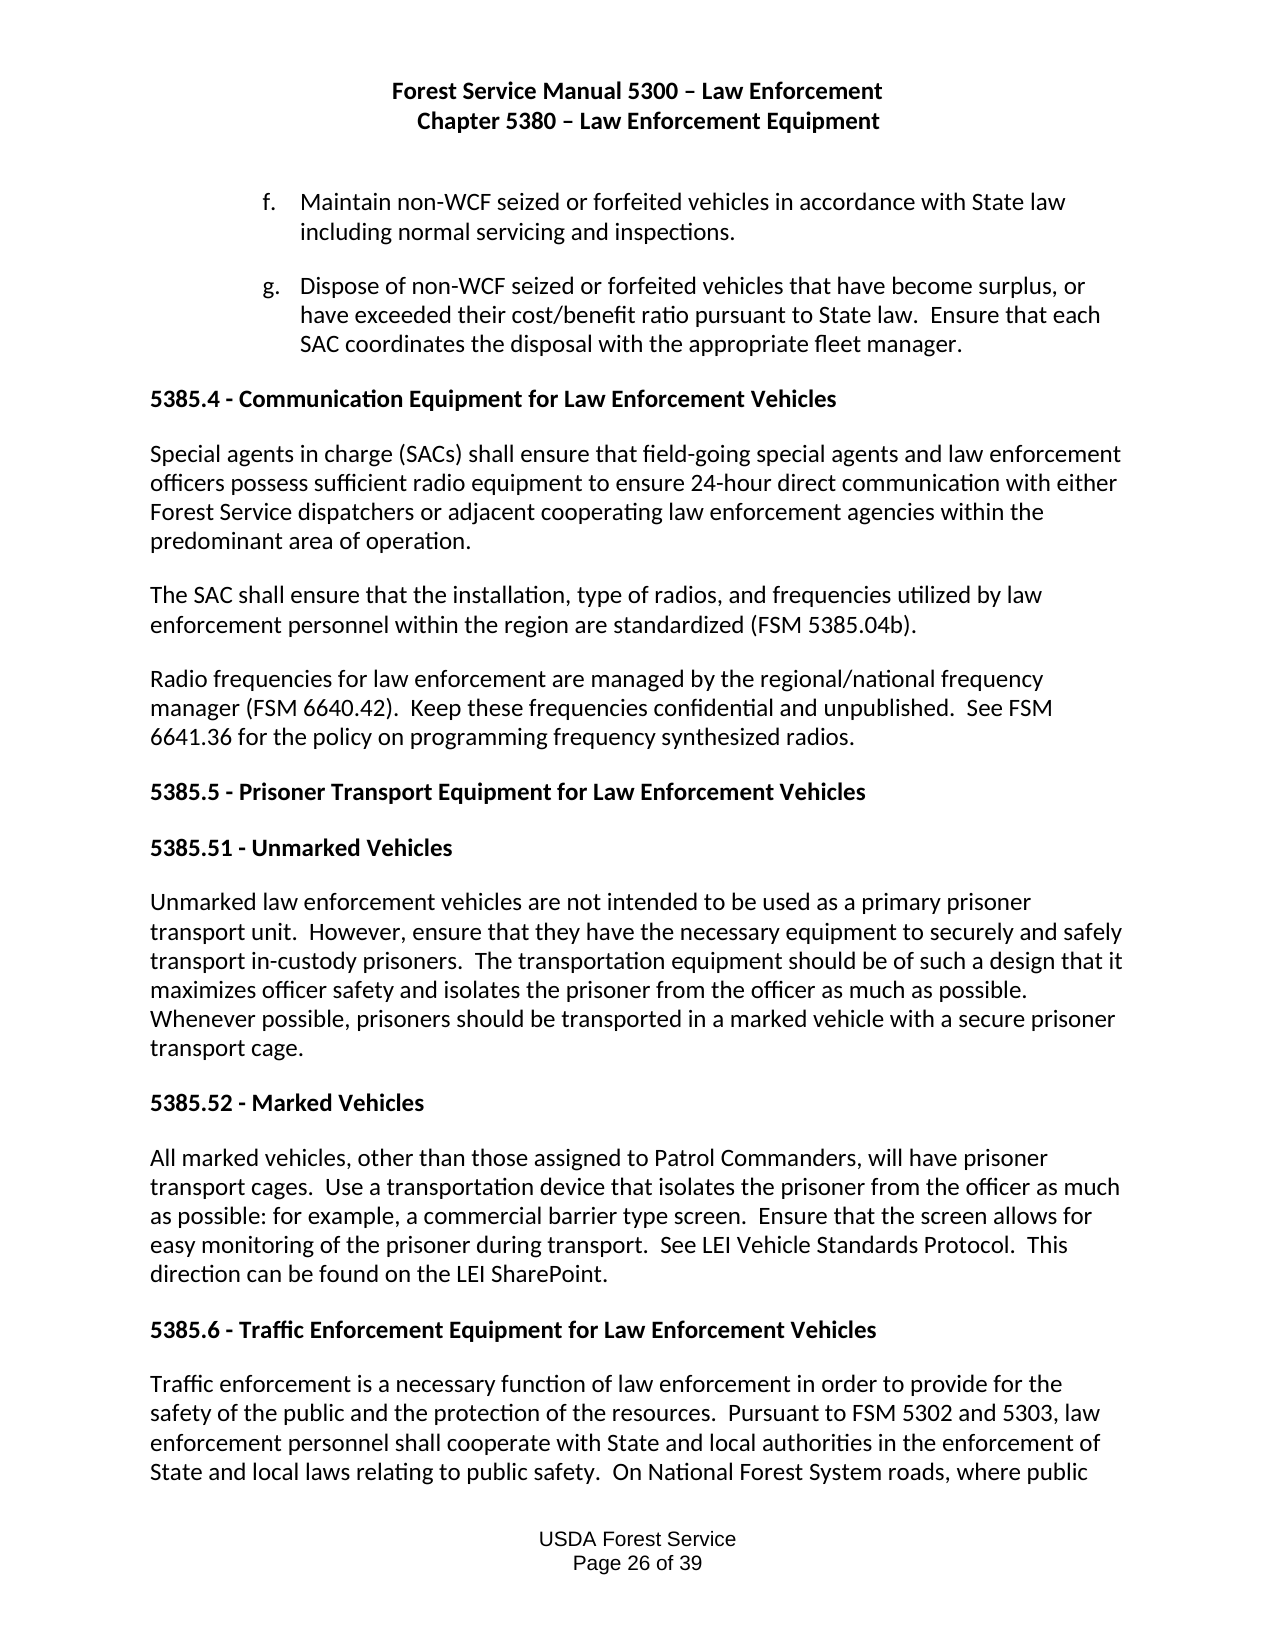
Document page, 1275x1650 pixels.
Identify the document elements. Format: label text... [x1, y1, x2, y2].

subtitle 5385.5 - Prisoner Transport Equipment for Law Enforcement Vehicles [150, 776, 1125, 807]
list Maintain non-WCF seized or forfeited vehicles in accordance with State law including normal servicing and inspections. [262, 187, 1125, 246]
subtitle 5385.6 - Traffic Enforcement Equipment for Law Enforcement Vehicles [150, 1314, 1125, 1344]
text Special agents in charge (SACs) shall ensure that field-going special agents and law enforcement officers possess sufficient radio equipment to ensure 24-hour direct communication with either Forest Service dispatchers or adjacent cooperating law enforcement agencies within the predominant area of operation. [150, 439, 1125, 556]
list Dispose of non-WCF seized or forfeited vehicles that have become surplus, or have exceeded their cost/benefit ratio pursuant to State law. Ensure that each SAC coordinates the disposal with the appropriate fleet manager. [262, 271, 1125, 358]
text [150, 1369, 1125, 1486]
text Radio frequencies for law enforcement are managed by the regional/national frequency manager (FSM 6640.42). Keep these frequencies confidential and unpublished. See FSM 6641.36 for the policy on programming frequency synthesized radios. [150, 664, 1125, 751]
subtitle 5385.51 - Unmarked Vehicles [150, 832, 1125, 862]
subtitle 5385.52 - Marked Vehicles [150, 1087, 1125, 1118]
text All marked vehicles, other than those assigned to Patrol Commanders, will have prisoner transport cages. Use a transportation device that isolates the prisoner from the officer as much as possible: for example, a commercial barrier type screen. Ensure that the screen allows for easy monitoring of the prisoner during transport. See LEI Vehicle Standards Protocol. This direction can be found on the LEI SharePoint. [150, 1143, 1125, 1289]
text The SAC shall ensure that the installation, type of radios, and frequencies utilized by law enforcement personnel within the region are standardized (FSM 5385.04b). [150, 581, 1125, 639]
subtitle 5385.4 - Communication Equipment for Law Enforcement Vehicles [150, 383, 1125, 414]
text Unmarked law enforcement vehicles are not intended to be used as a primary prisoner transport unit. However, ensure that they have the necessary equipment to securely and safely transport in-custody prisoners. The transportation equipment should be of such a design that it maximizes officer safety and isolates the prisoner from the officer as much as possible. Whenever possible, prisoners should be transported in a marked vehicle with a secure prisoner transport cage. [150, 887, 1125, 1062]
